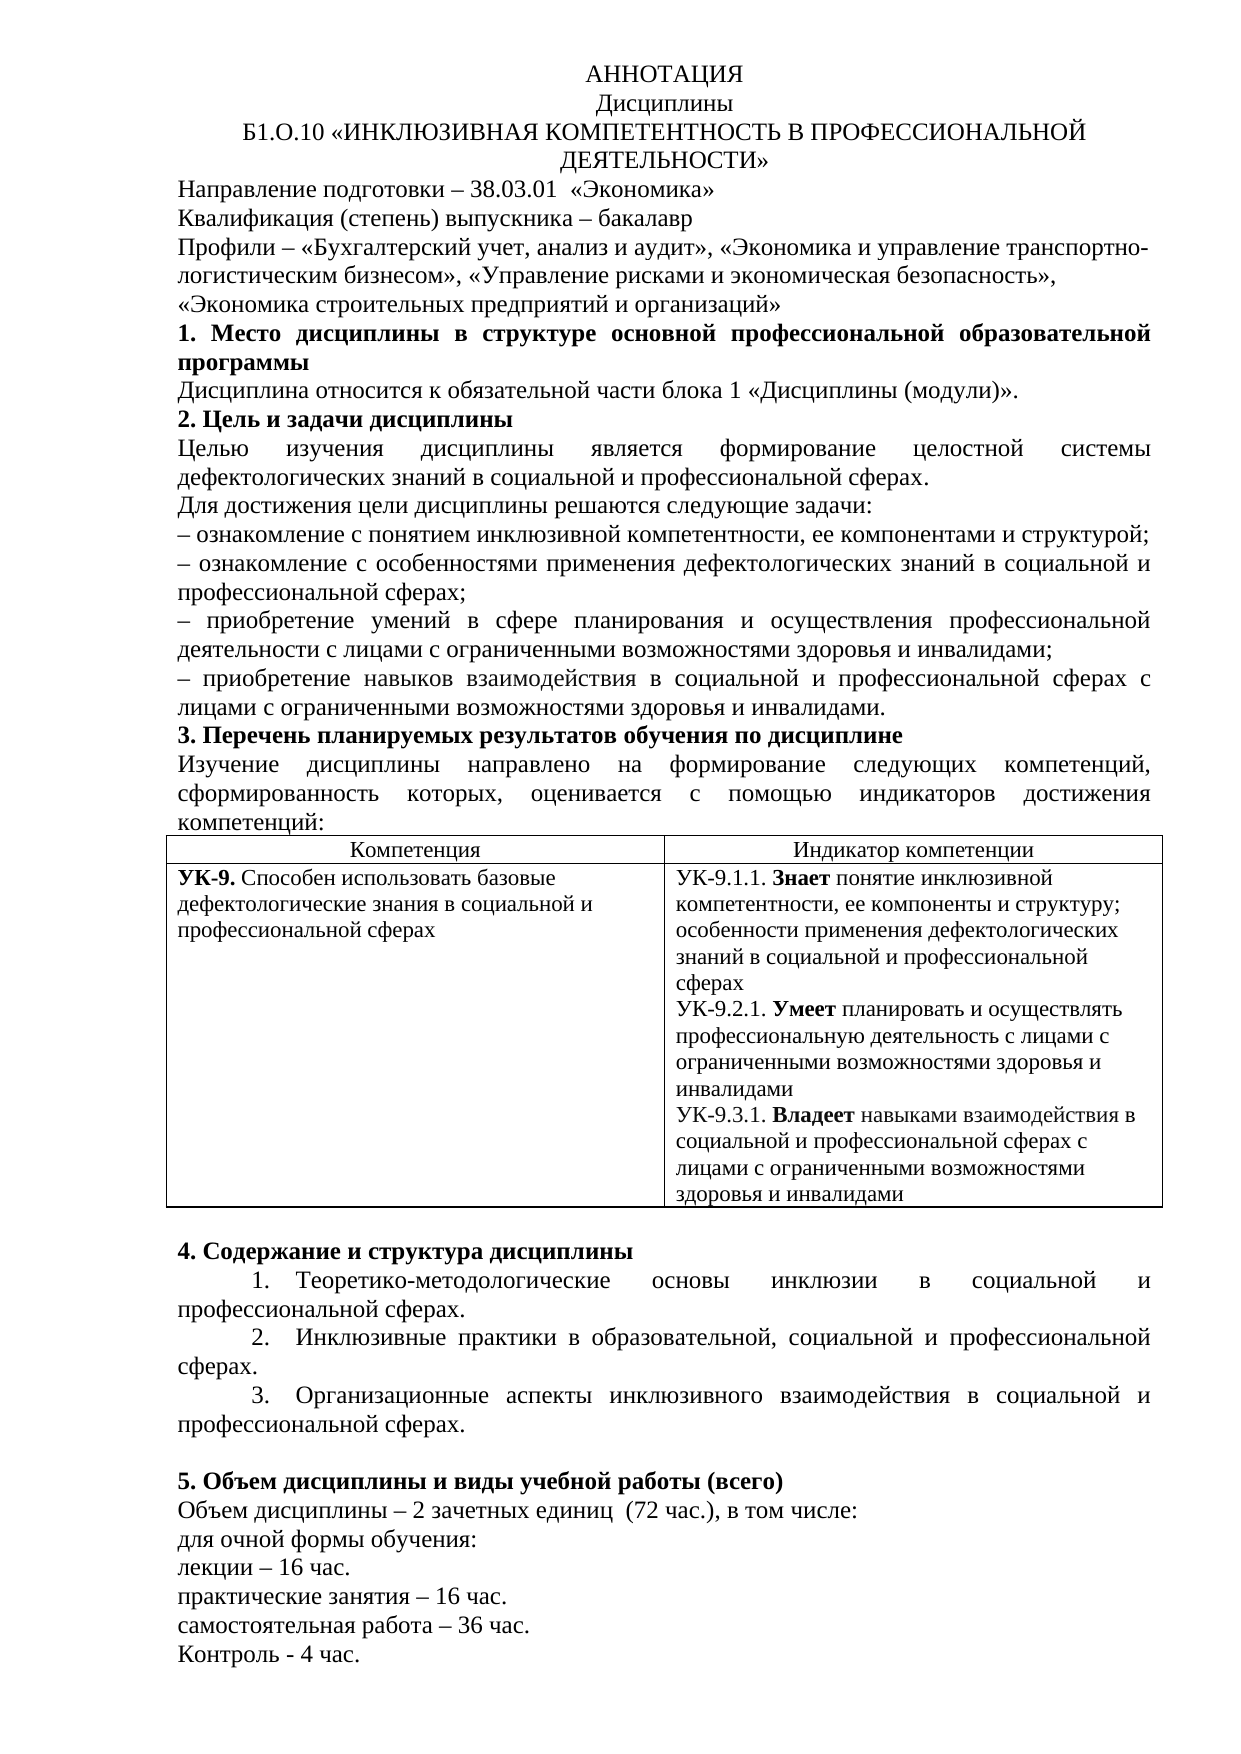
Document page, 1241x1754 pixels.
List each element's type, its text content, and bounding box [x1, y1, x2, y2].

text Для достижения цели дисциплины решаются следующие задачи: [177, 490, 1152, 519]
text самостоятельная работа – 36 час. [177, 1610, 1152, 1639]
text Б1.О.10 «ИНКЛЮЗИВНАЯ КОМПЕТЕНТНОСТЬ В ПРОФЕССИОНАЛЬНОЙ ДЕЯТЕЛЬНОСТИ» [177, 117, 1152, 174]
text для очной формы обучения: [177, 1524, 1152, 1552]
text Дисциплина относится к обязательной части блока 1 «Дисциплины (модули)». [177, 375, 1152, 404]
text – приобретение навыков взаимодействия в социальной и профессиональной сферах с лицами с ограниченными возможностями здоровья и инвалидами. [177, 663, 1152, 720]
text 4. Содержание и структура дисциплины [177, 1236, 1152, 1265]
list Теоретико-методологические основы инклюзии в социальной и профессиональной сферах. [177, 1265, 1152, 1322]
text Целью изучения дисциплины является формирование целостной системы дефектологических знаний в социальной и профессиональной сферах. [177, 433, 1152, 490]
text Направление подготовки – 38.03.01 «Экономика» [177, 174, 1152, 203]
text АННОТАЦИЯ [177, 59, 1152, 88]
text – ознакомление с особенностями применения дефектологических знаний в социальной и профессиональной сферах; [177, 548, 1152, 605]
list Организационные аспекты инклюзивного взаимодействия в социальной и профессиональной сферах. [177, 1380, 1152, 1437]
list Инклюзивные практики в образовательной, социальной и профессиональной сферах. [177, 1322, 1152, 1380]
text Контроль - 4 час. [177, 1639, 1152, 1667]
text Дисциплины [177, 88, 1152, 117]
table_header Компетенция [167, 836, 664, 863]
text – приобретение умений в сфере планирования и осуществления профессиональной деятельности с лицами с ограниченными возможностями здоровья и инвалидами; [177, 605, 1152, 663]
table_cell УК-9. Способен использовать базовые дефектологические знания в социальной и профессиональной сферах [167, 864, 664, 1206]
text 3. Перечень планируемых результатов обучения по дисциплине [177, 720, 1152, 749]
text Изучение дисциплины направлено на формирование следующих компетенций, сформированность которых, оценивается с помощью индикаторов достижения компетенций: [177, 749, 1152, 835]
text 2. Цель и задачи дисциплины [177, 404, 1152, 433]
text Профили – «Бухгалтерский учет, анализ и аудит», «Экономика и управление транспортно-логистическим бизнесом», «Управление рисками и экономическая безопасность», «Экономика строительных предприятий и организаций» [177, 232, 1152, 318]
table_cell УК-9.1.1. Знает понятие инклюзивной компетентности, ее компоненты и структуру; особенности применения дефектологических знаний в социальной и профессиональной сферах УК-9.2.1. Умеет планировать и осуществлять профессиональную деятельность с лицами с ограниченными возможностями здоровья и инвалидами УК-9.3.1. Владеет навыками взаимодействия в социальной и профессиональной сферах с лицами с ограниченными возможностями здоровья и инвалидами [665, 864, 1162, 1206]
text Квалификация (степень) выпускника – бакалавр [177, 203, 1152, 232]
text 1. Место дисциплины в структуре основной профессиональной образовательной программы [177, 318, 1152, 375]
text – ознакомление с понятием инклюзивной компетентности, ее компонентами и структурой; [177, 519, 1152, 548]
table_header Индикатор компетенции [665, 836, 1162, 863]
text Объем дисциплины – 2 зачетных единиц (72 час.), в том числе: [177, 1495, 1152, 1524]
text лекции – 16 час. [177, 1552, 1152, 1581]
text практические занятия – 16 час. [177, 1581, 1152, 1610]
text 5. Объем дисциплины и виды учебной работы (всего) [177, 1466, 1152, 1495]
